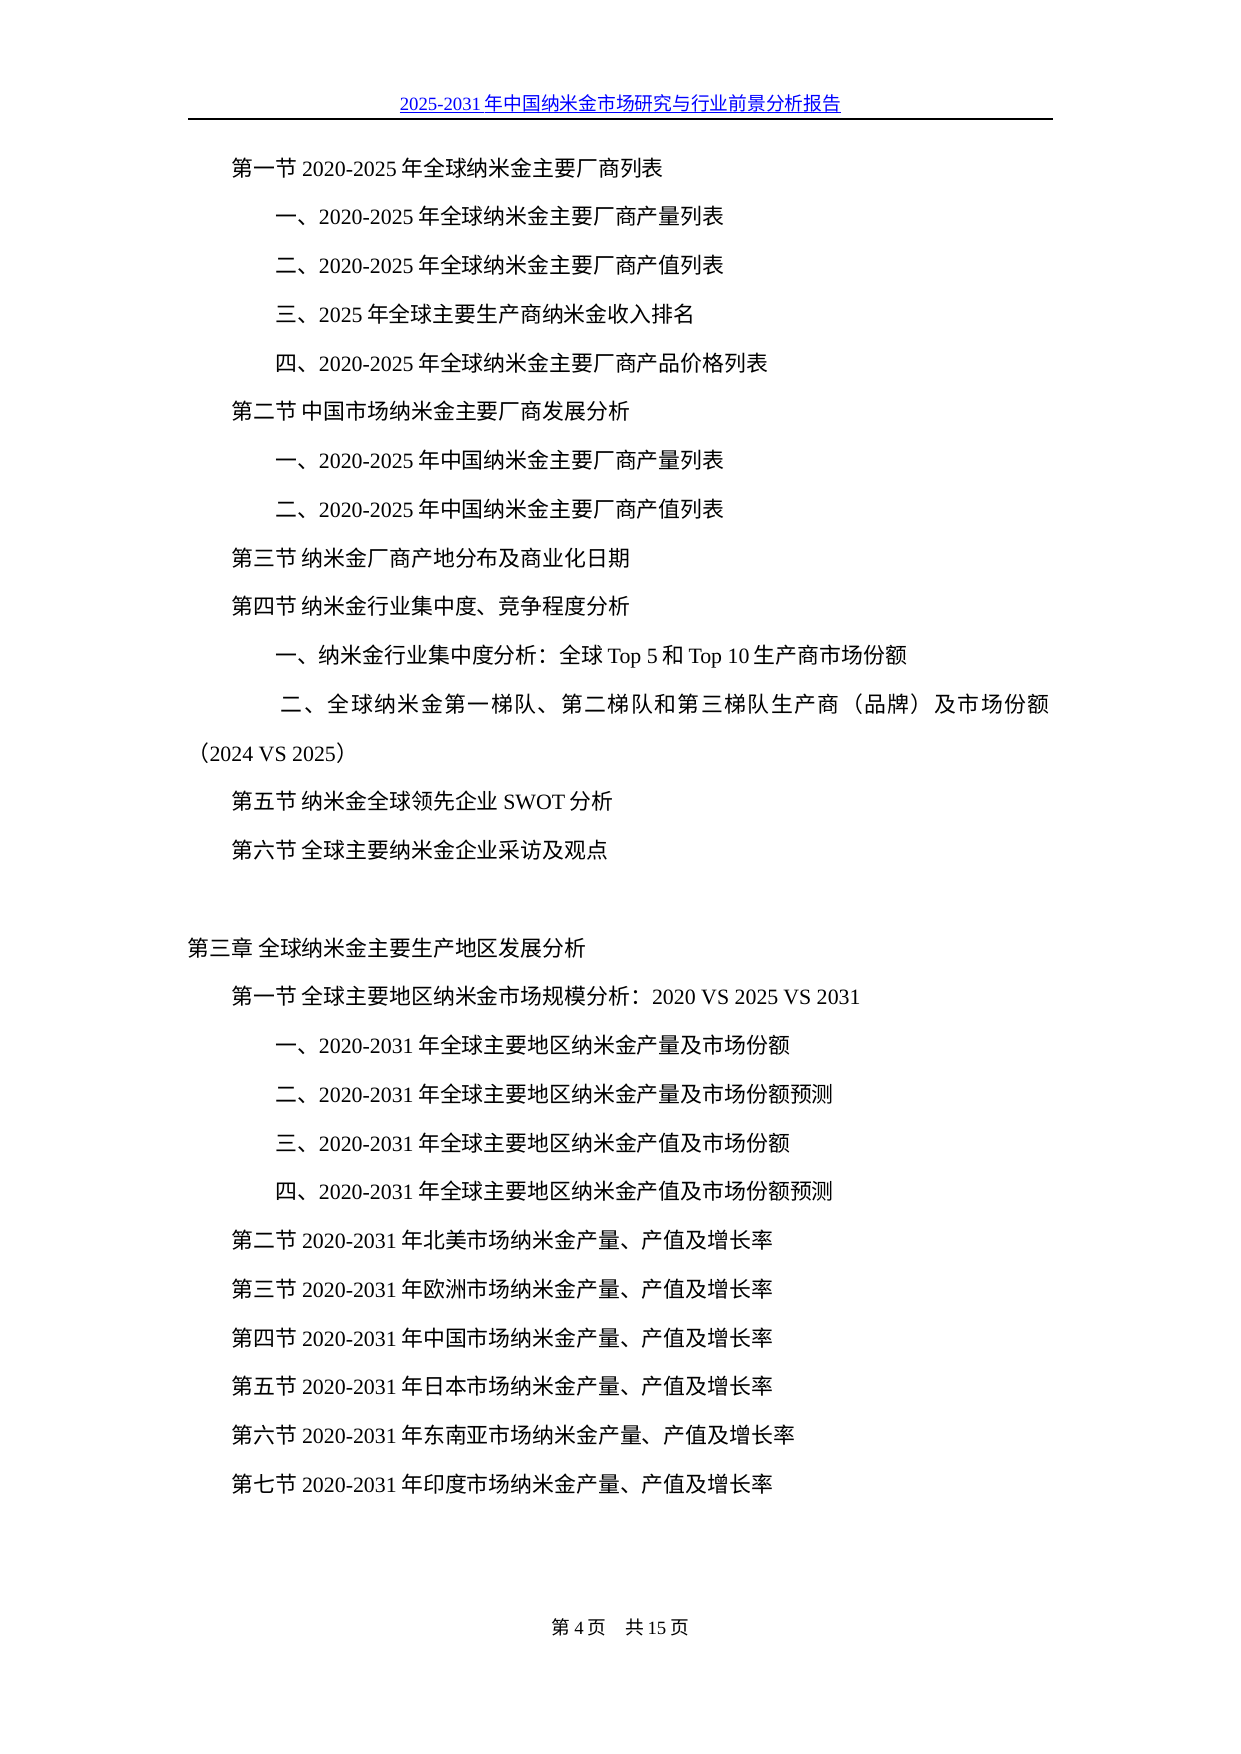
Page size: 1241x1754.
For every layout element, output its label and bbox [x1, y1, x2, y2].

text [187, 150, 1053, 1499]
